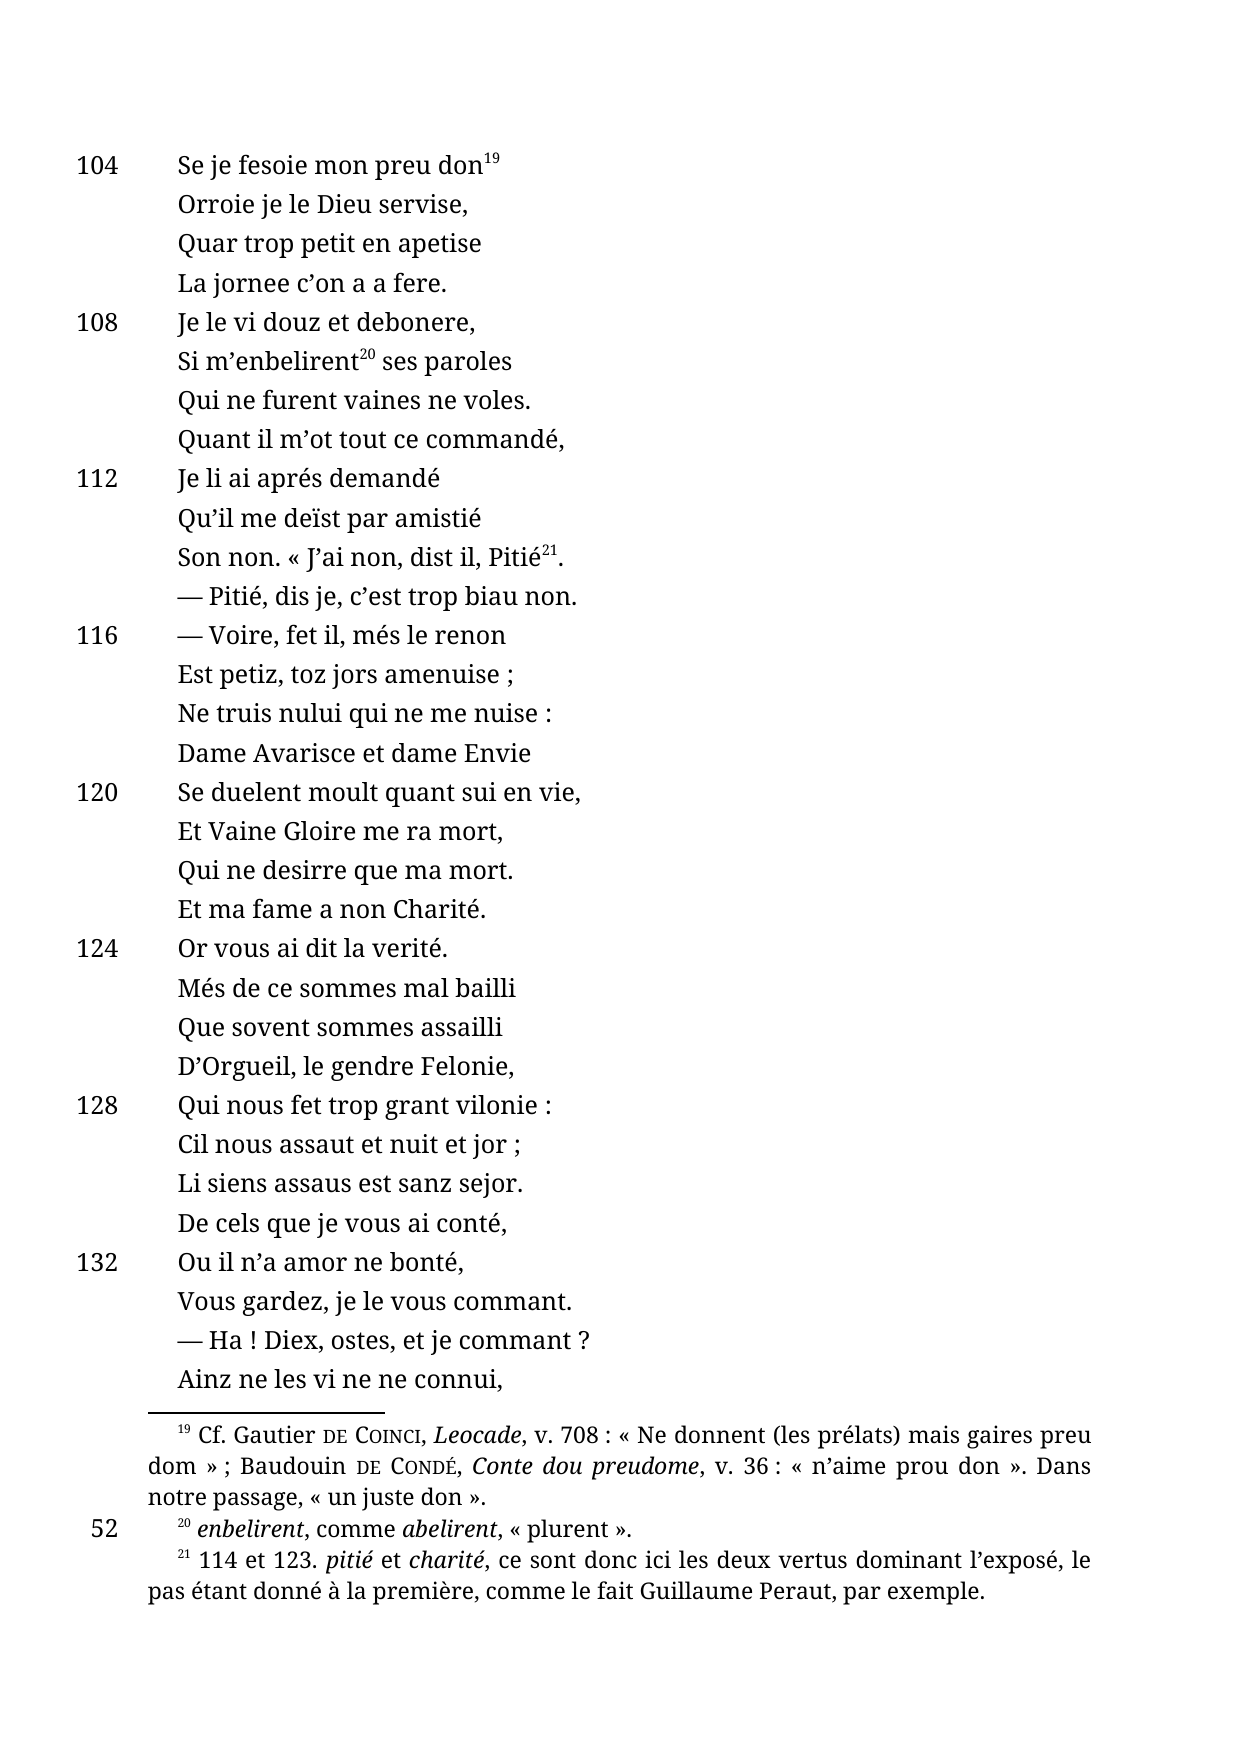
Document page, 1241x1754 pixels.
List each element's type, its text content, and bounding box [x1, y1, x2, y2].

text Li siens assaus est sanz sejor. [148, 1166, 1092, 1200]
text Que sovent sommes assailli [148, 1009, 1092, 1043]
text Cil nous assaut et nuit et jor ; [148, 1127, 1092, 1161]
text Si m’enbelirent ses paroles [148, 343, 1092, 378]
text Orroie je le Dieu servise, [148, 187, 1092, 221]
text Ainz ne les vi ne ne connui, [148, 1362, 1092, 1396]
text Se je fesoie mon preu don [148, 148, 1092, 182]
text Qui nous fet trop grant vilonie : [148, 1088, 1092, 1122]
text D’Orgueil, le gendre Felonie, [148, 1048, 1092, 1083]
text Qu’il me deïst par amistié [148, 500, 1092, 534]
text Est petiz, toz jors amenuise ; [148, 657, 1092, 691]
text Ou il n’a amor ne bonté, [148, 1244, 1092, 1278]
text Et ma fame a non Charité. [148, 892, 1092, 926]
text Dame Avarisce et dame Envie [148, 735, 1092, 769]
text Son non. « J’ai non, dist il, Pitié. [148, 539, 1092, 573]
text Et Vaine Gloire me ra mort, [148, 813, 1092, 848]
text Més de ce sommes mal bailli [148, 970, 1092, 1004]
text Qui ne desirre que ma mort. [148, 853, 1092, 887]
text Se duelent moult quant sui en vie, [148, 774, 1092, 808]
text — Voire, fet il, més le renon [148, 618, 1092, 652]
text De cels que je vous ai conté, [148, 1205, 1092, 1239]
text Ne truis nului qui ne me nuise : [148, 696, 1092, 730]
text Quar trop petit en apetise [148, 226, 1092, 260]
text Quant il m’ot tout ce commandé, [148, 422, 1092, 456]
text La jornee c’on a a fere. [148, 265, 1092, 299]
text Or vous ai dit la verité. [148, 931, 1092, 965]
text Qui ne furent vaines ne voles. [148, 383, 1092, 417]
text Je le vi douz et debonere, [148, 304, 1092, 338]
text — Ha ! Diex, ostes, et je commant ? [148, 1323, 1092, 1357]
text Vous gardez, je le vous commant. [148, 1283, 1092, 1318]
text — Pitié, dis je, c’est trop biau non. [148, 578, 1092, 613]
text Je li ai aprés demandé [148, 461, 1092, 495]
